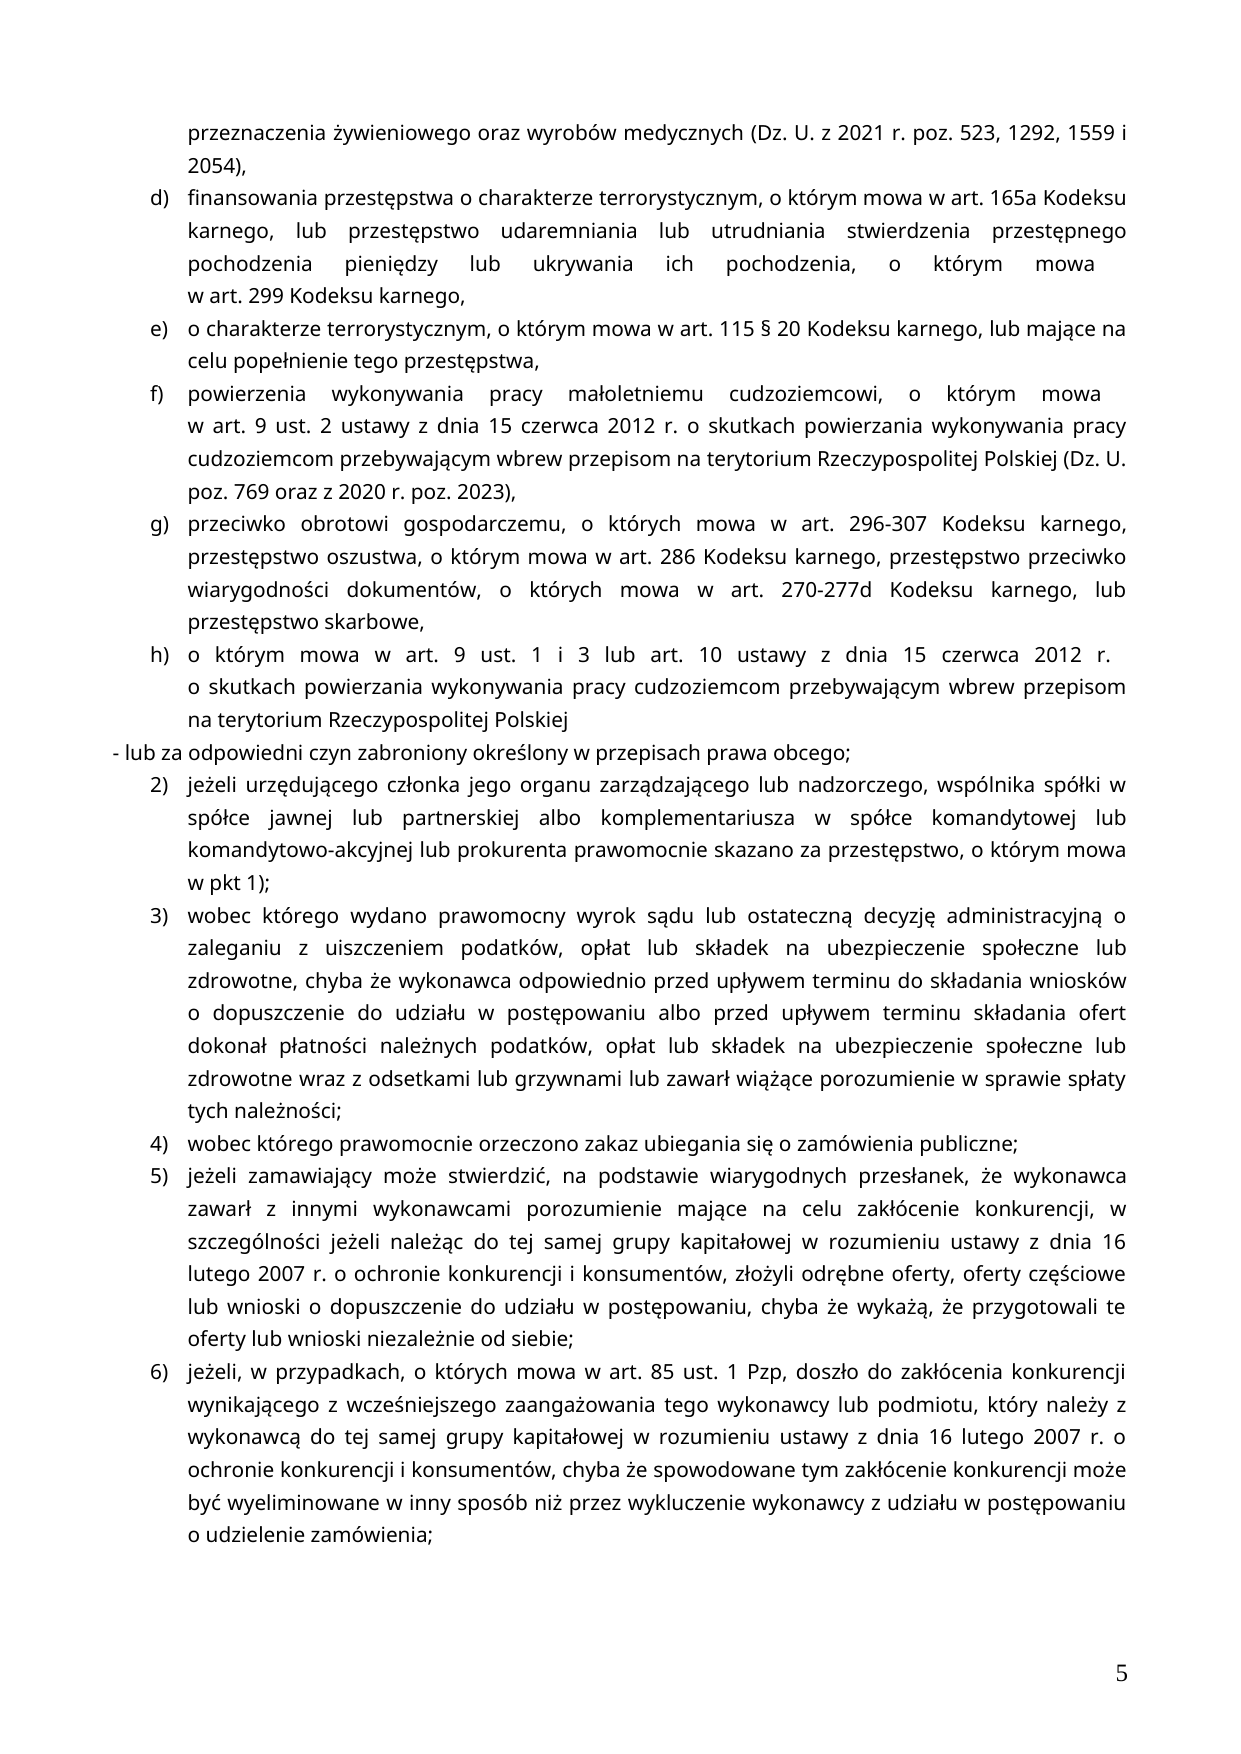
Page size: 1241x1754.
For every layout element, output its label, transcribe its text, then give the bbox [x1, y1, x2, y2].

list przeciwko obrotowi gospodarczemu, o których mowa w art. 296-307 Kodeksu karnego, przestępstwo oszustwa, o którym mowa w art. 286 Kodeksu karnego, przestępstwo przeciwko wiarygodności dokumentów, o których mowa w art. 270-277d Kodeksu karnego, lub przestępstwo skarbowe, [150, 509, 1128, 636]
list jeżeli zamawiający może stwierdzić, na podstawie wiarygodnych przesłanek, że wykonawca zawarł z innymi wykonawcami porozumienie mające na celu zakłócenie konkurencji, w szczególności jeżeli należąc do tej samej grupy kapitałowej w rozumieniu ustawy z dnia 16 lutego 2007 r. o ochronie konkurencji i konsumentów, złożyli odrębne oferty, oferty częściowe lub wnioski o dopuszczenie do udziału w postępowaniu, chyba że wykażą, że przygotowali te oferty lub wnioski niezależnie od siebie; [150, 1162, 1128, 1353]
list jeżeli urzędującego członka jego organu zarządzającego lub nadzorczego, wspólnika spółki w spółce jawnej lub partnerskiej albo komplementariusza w spółce komandytowej lub komandytowo-akcyjnej lub prokurenta prawomocnie skazano za przestępstwo, o którym mowa w pkt 1); [150, 770, 1128, 897]
list wobec którego prawomocnie orzeczono zakaz ubiegania się o zamówienia publiczne; [150, 1129, 1128, 1157]
list o którym mowa w art. 9 ust. 1 i 3 lub art. 10 ustawy z dnia 15 czerwca 2012 r. o skutkach powierzania wykonywania pracy cudzoziemcom przebywającym wbrew przepisom na terytorium Rzeczypospolitej Polskiej [150, 640, 1128, 733]
list jeżeli, w przypadkach, o których mowa w art. 85 ust. 1 Pzp, doszło do zakłócenia konkurencji wynikającego z wcześniejszego zaangażowania tego wykonawcy lub podmiotu, który należy z wykonawcą do tej samej grupy kapitałowej w rozumieniu ustawy z dnia 16 lutego 2007 r. o ochronie konkurencji i konsumentów, chyba że spowodowane tym zakłócenie konkurencji może być wyeliminowane w inny sposób niż przez wykluczenie wykonawcy z udziału w postępowaniu o udzielenie zamówienia; [150, 1357, 1128, 1549]
text - lub za odpowiedni czyn zabroniony określony w przepisach prawa obcego; [112, 738, 1128, 766]
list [150, 118, 1128, 179]
list powierzenia wykonywania pracy małoletniemu cudzoziemcowi, o którym mowa w art. 9 ust. 2 ustawy z dnia 15 czerwca 2012 r. o skutkach powierzania wykonywania pracy cudzoziemcom przebywającym wbrew przepisom na terytorium Rzeczypospolitej Polskiej (Dz. U. poz. 769 oraz z 2020 r. poz. 2023), [150, 379, 1128, 505]
list finansowania przestępstwa o charakterze terrorystycznym, o którym mowa w art. 165a Kodeksu karnego, lub przestępstwo udaremniania lub utrudniania stwierdzenia przestępnego pochodzenia pieniędzy lub ukrywania ich pochodzenia, o którym mowa w art. 299 Kodeksu karnego, [150, 183, 1128, 310]
list o charakterze terrorystycznym, o którym mowa w art. 115 § 20 Kodeksu karnego, lub mające na celu popełnienie tego przestępstwa, [150, 314, 1128, 375]
list wobec którego wydano prawomocny wyrok sądu lub ostateczną decyzję administracyjną o zaleganiu z uiszczeniem podatków, opłat lub składek na ubezpieczenie społeczne lub zdrowotne, chyba że wykonawca odpowiednio przed upływem terminu do składania wniosków o dopuszczenie do udziału w postępowaniu albo przed upływem terminu składania ofert dokonał płatności należnych podatków, opłat lub składek na ubezpieczenie społeczne lub zdrowotne wraz z odsetkami lub grzywnami lub zawarł wiążące porozumienie w sprawie spłaty tych należności; [150, 901, 1128, 1125]
